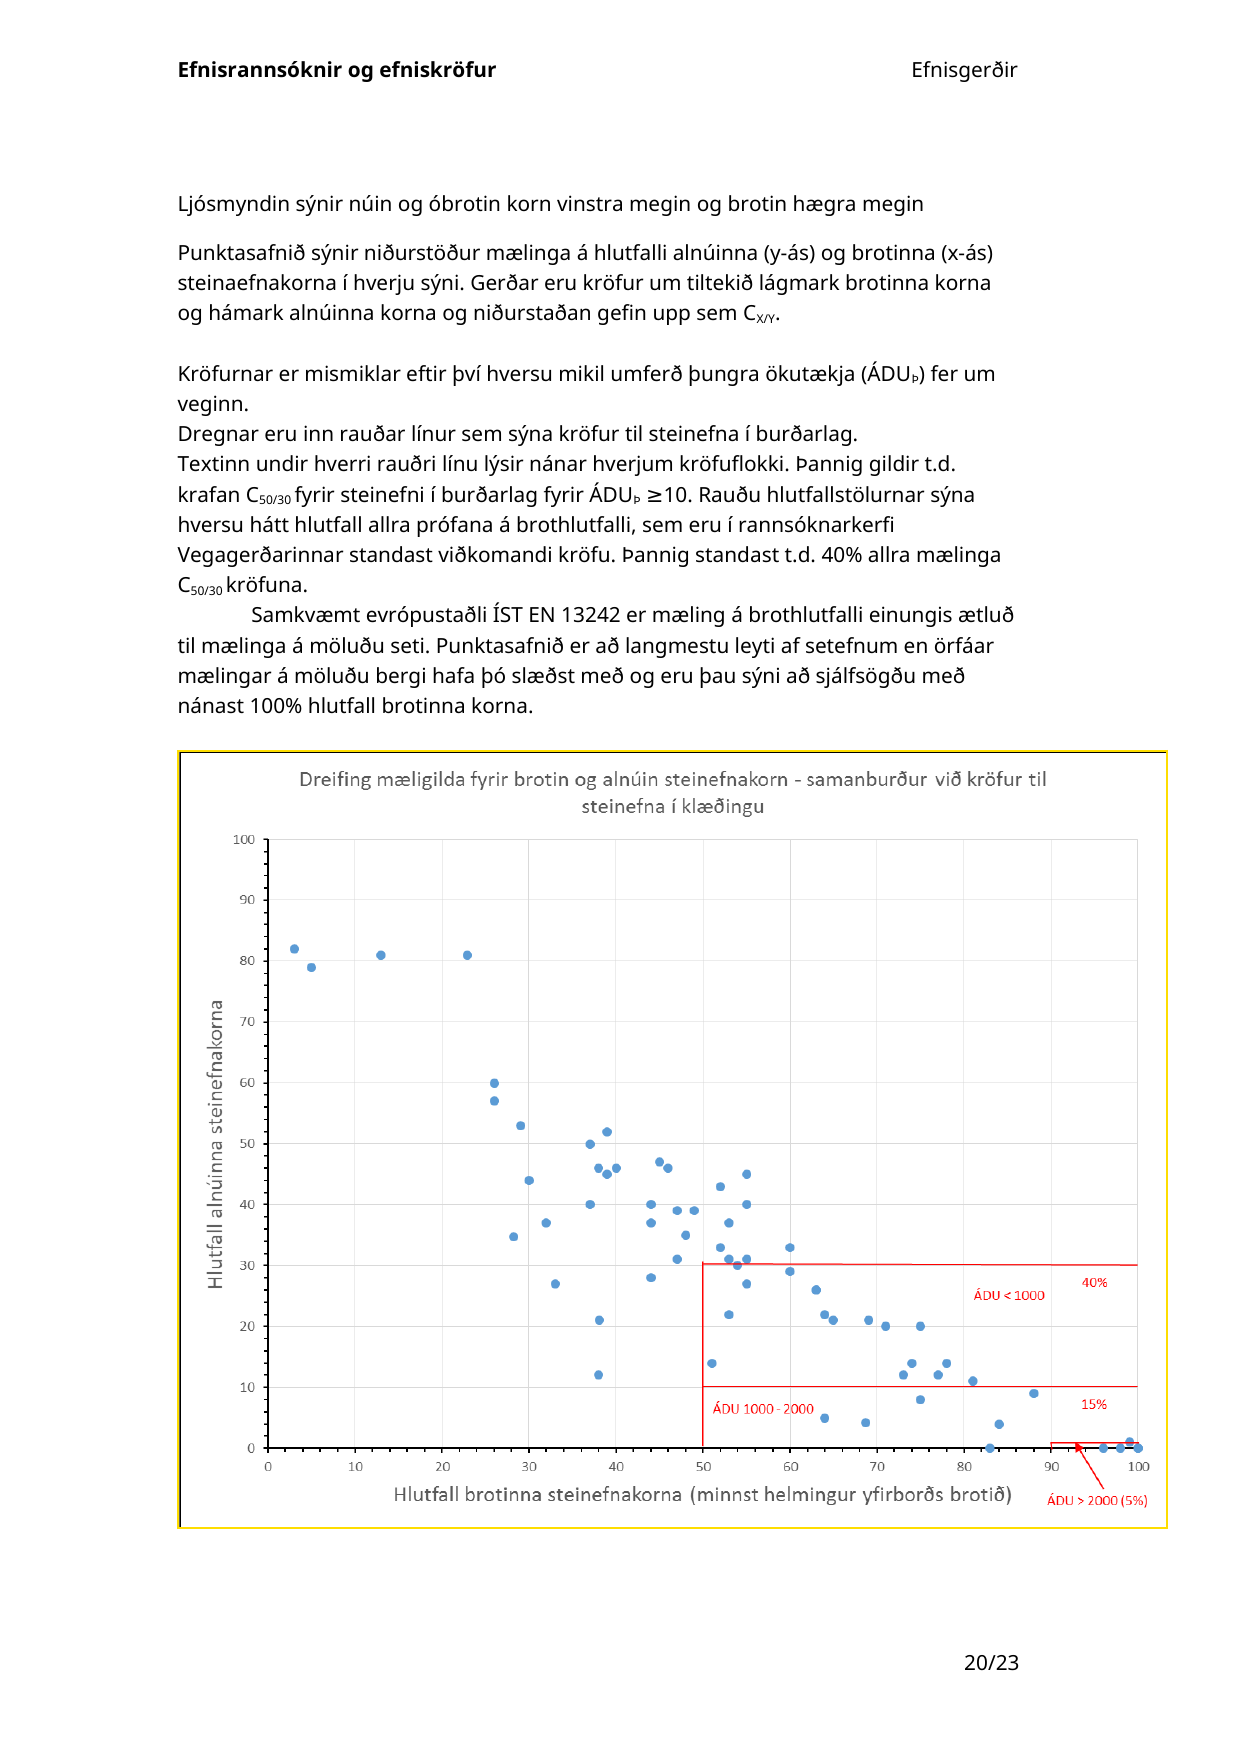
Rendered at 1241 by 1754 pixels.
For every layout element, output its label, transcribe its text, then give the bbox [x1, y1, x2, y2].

text Textinn undir hverri rauðri línu lýsir nánar hverjum kröfuflokki. Þannig gildir t.d. krafan C50/30 fyrir steinefni í burðarlag fyrir ÁDUÞ ≥10. Rauðu hlutfallstölurnar sýna hversu hátt hlutfall allra prófana á brothlutfalli, sem eru í rannsóknarkerfi Vegagerðarinnar standast viðkomandi kröfu. Þannig standast t.d. 40% allra mælinga C50/30 kröfuna. [177, 448, 1019, 599]
text Kröfurnar er mismiklar eftir því hversu mikil umferð þungra ökutækja (ÁDUÞ) fer um veginn. [177, 357, 1019, 417]
text Dregnar eru inn rauðar línur sem sýna kröfur til steinefna í burðarlag. [177, 417, 1019, 448]
picture [179, 752, 1166, 1527]
text Punktasafnið sýnir niðurstöður mælinga á hlutfalli alnúinna (y-ás) og brotinna (x-ás) steinaefnakorna í hverju sýni. Gerðar eru kröfur um tiltekið lágmark brotinna korna og hámark alnúinna korna og niðurstaðan gefin upp sem CX/Y. [177, 236, 1019, 327]
text Samkvæmt evrópustaðli ÍST EN 13242 er mæling á brothlutfalli einungis ætluð til mælinga á möluðu seti. Punktasafnið er að langmestu leyti af setefnum en örfáar mælingar á möluðu bergi hafa þó slæðst með og eru þau sýni að sjálfsögðu með nánast 100% hlutfall brotinna korna. [177, 599, 1019, 719]
text Ljósmyndin sýnir núin og óbrotin korn vinstra megin og brotin hægra megin [177, 189, 1019, 217]
